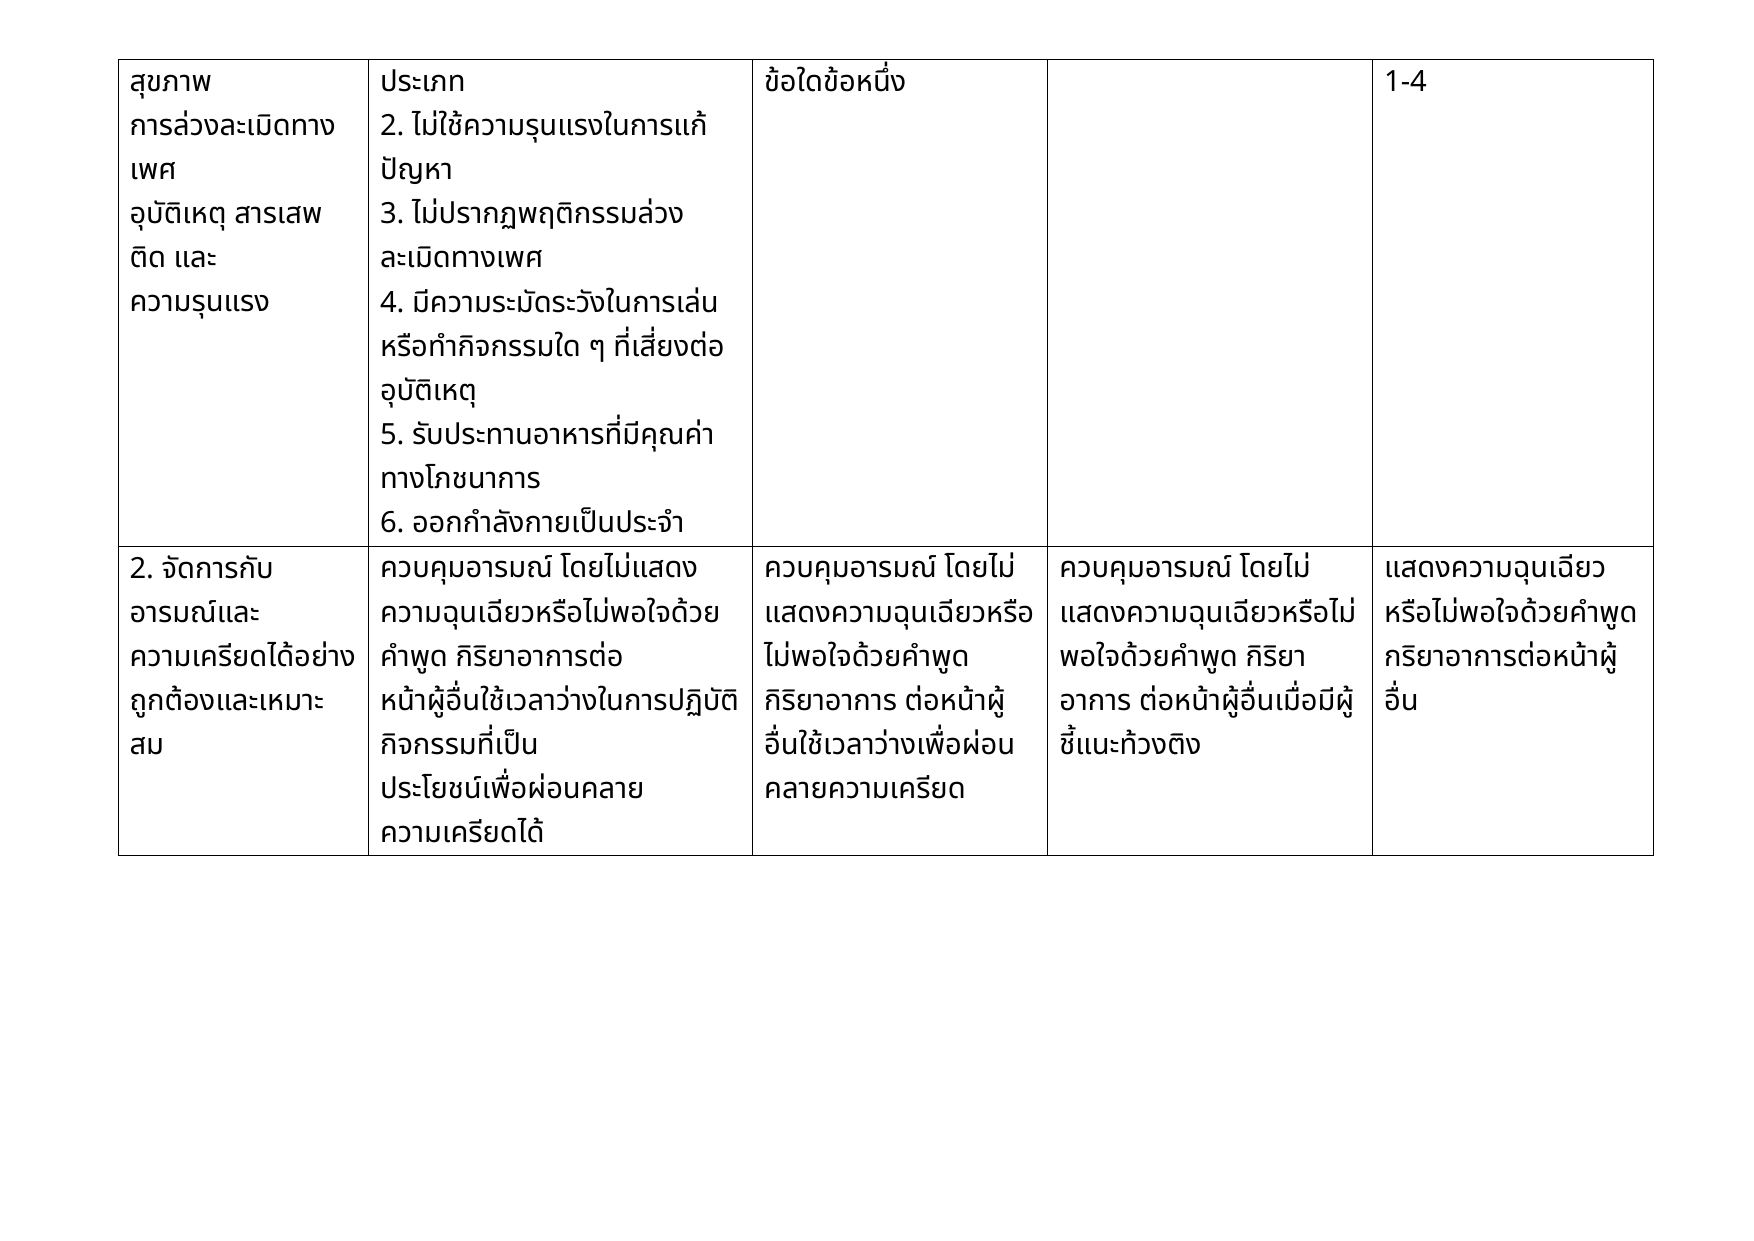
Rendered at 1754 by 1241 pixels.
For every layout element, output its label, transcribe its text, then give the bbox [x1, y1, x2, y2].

table_cell 2. จัดการกับอารมณ์และ ความเครียดได้อย่าง ถูกต้องและเหมาะสม [119, 547, 368, 855]
table_cell ควบคุมอารมณ์ โดยไม่แสดงความฉุนเฉียวหรือไม่พอใจด้วยคำพูด กิริยาอาการต่อ หน้าผู้อื่นใช้เวลาว่างในการปฏิบัติกิจกรรมที่เป็น ประโยชน์เพื่อผ่อนคลายความเครียดได้ [369, 547, 752, 855]
table_cell ควบคุมอารมณ์ โดยไม่แสดงความฉุนเฉียวหรือไม่พอใจด้วยคำพูด กิริยาอาการ ต่อหน้าผู้อื่นเมื่อมีผู้ชี้แนะท้วงติง [1048, 547, 1372, 855]
table_cell ควบคุมอารมณ์ โดยไม่แสดงความฉุนเฉียวหรือไม่พอใจด้วยคำพูด กิริยาอาการ ต่อหน้าผู้อื่นใช้เวลาว่างเพื่อผ่อนคลายความเครียด [753, 547, 1047, 855]
table_cell แสดงความฉุนเฉียวหรือไม่พอใจด้วยคำพูด กริยาอาการต่อหน้าผู้อื่น [1373, 547, 1653, 855]
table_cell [1373, 60, 1653, 546]
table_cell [1048, 60, 1372, 546]
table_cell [753, 60, 1047, 546]
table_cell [119, 60, 368, 546]
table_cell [369, 60, 752, 546]
